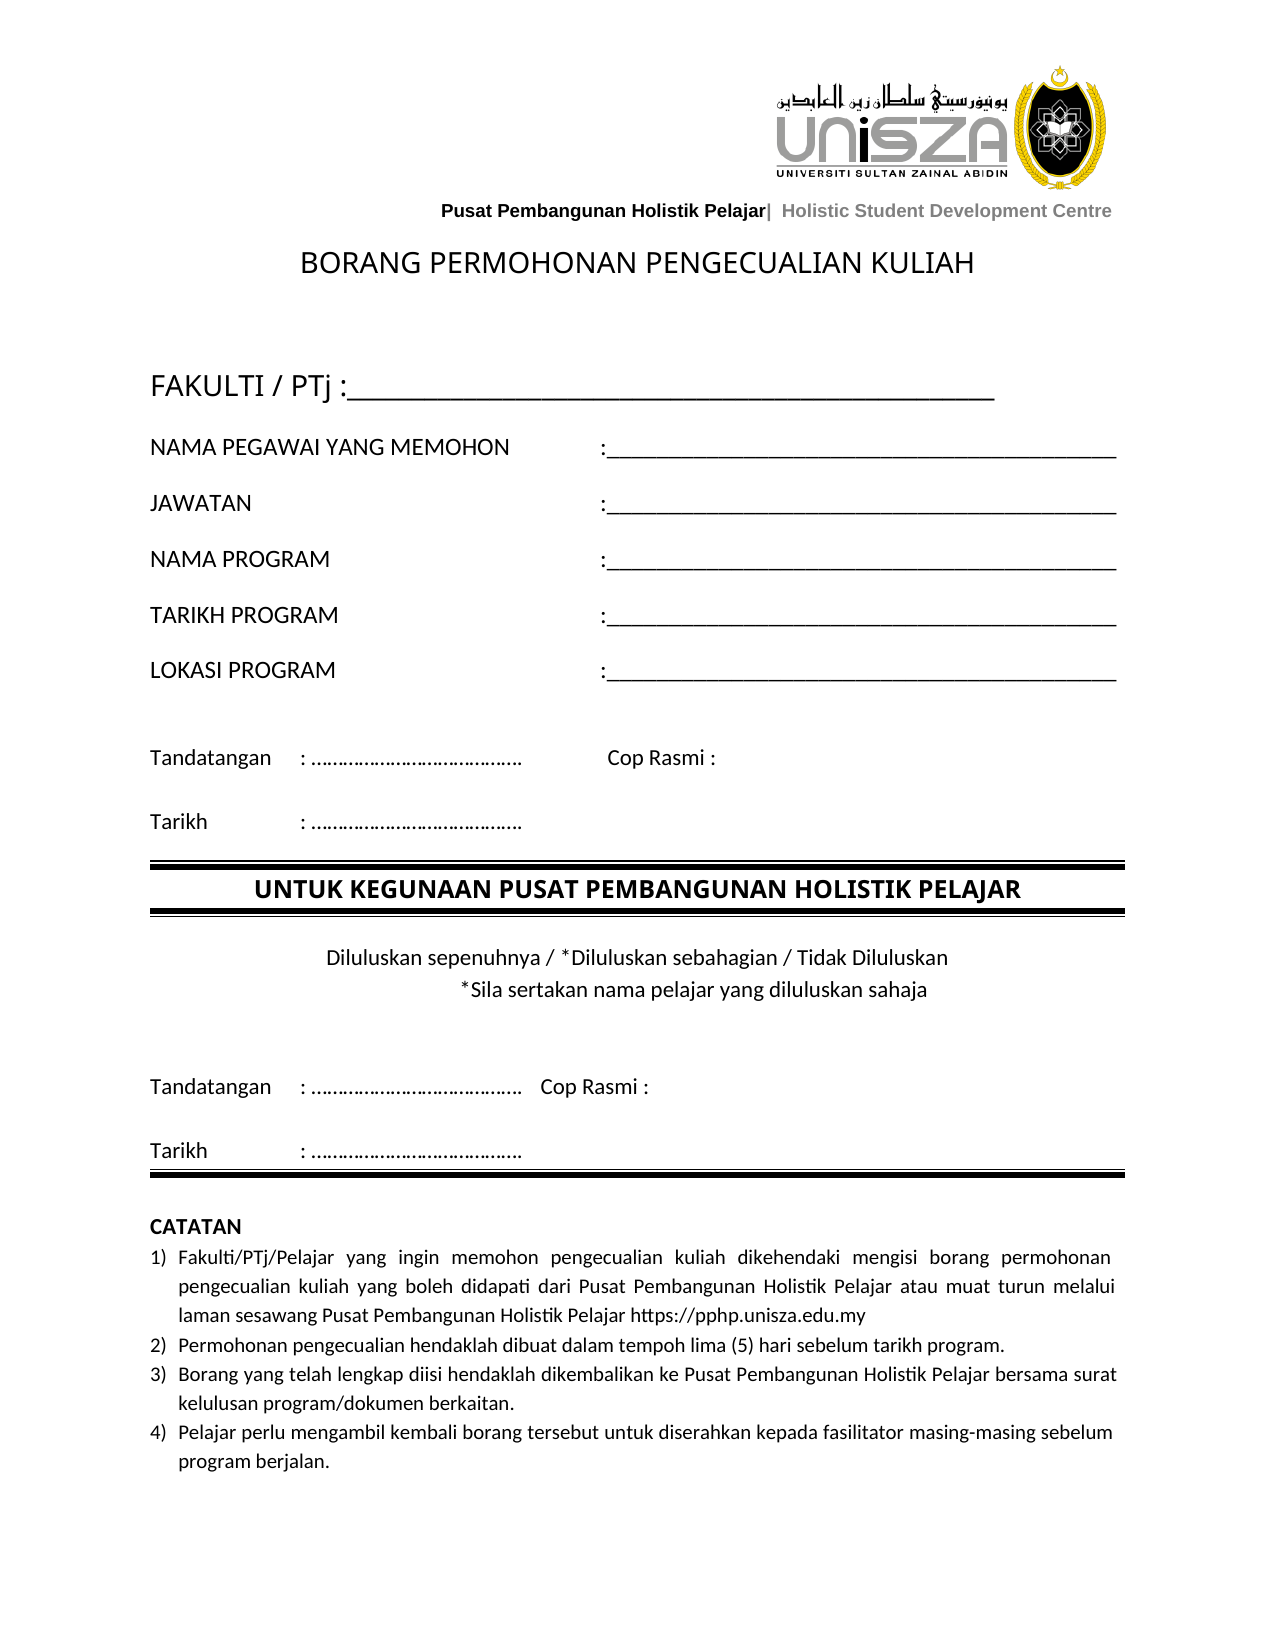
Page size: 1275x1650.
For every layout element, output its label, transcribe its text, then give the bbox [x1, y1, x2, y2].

list Tandatangan : …………………………………. Cop Rasmi : [150, 743, 1125, 771]
list 2) Permohonan pengecualian hendaklah dibuat dalam tempoh lima (5) hari sebelum tarikh program. [150, 1320, 1125, 1349]
text Diluluskan sepenuhnya / *Diluluskan sebahagian / Tidak Diluluskan [150, 943, 1125, 971]
list 4) Pelajar perlu mengambil kembali borang tersebut untuk diserahkan kepada fasilitator masing-masing sebelum program berjalan. [150, 1408, 1125, 1474]
text NAMA PEGAWAI YANG MEMOHON :_________________________________________ [150, 431, 1125, 462]
text BORANG PERMOHONAN PENGECUALIAN KULIAH [150, 242, 1125, 282]
list CATATAN [150, 1201, 1125, 1233]
list *Sila sertakan nama pelajar yang diluluskan sahaja [262, 975, 1125, 1003]
list Tarikh : …………………………………. [150, 807, 1125, 835]
text FAKULTI / PTj :__________________________________________________ [150, 365, 1125, 404]
text UNTUK KEGUNAAN PUSAT PEMBANGUNAN HOLISTIK PELAJAR [150, 870, 1125, 908]
text JAWATAN :_________________________________________ [150, 487, 1125, 518]
picture [773, 63, 1108, 189]
list Tarikh : …………………………………. [150, 1136, 1125, 1164]
list 3) Borang yang telah lengkap diisi hendaklah dikembalikan ke Pusat Pembangunan Holistik Pelajar bersama surat kelulusan program/dokumen berkaitan. [150, 1349, 1125, 1408]
text LOKASI PROGRAM :_________________________________________ [150, 654, 1125, 685]
list 1) Fakulti/PTj/Pelajar yang ingin memohon pengecualian kuliah dikehendaki mengisi borang permohonan pengecualian kuliah yang boleh didapati dari Pusat Pembangunan Holistik Pelajar atau muat turun melalui laman sesawang Pusat Pembangunan Holistik Pelajar https://pphp.unisza.edu.my [150, 1233, 1125, 1320]
text NAMA PROGRAM :_________________________________________ [150, 543, 1125, 573]
list Tandatangan : …………………………………. Cop Rasmi : [150, 1072, 1125, 1100]
text TARIKH PROGRAM :_________________________________________ [150, 599, 1125, 629]
